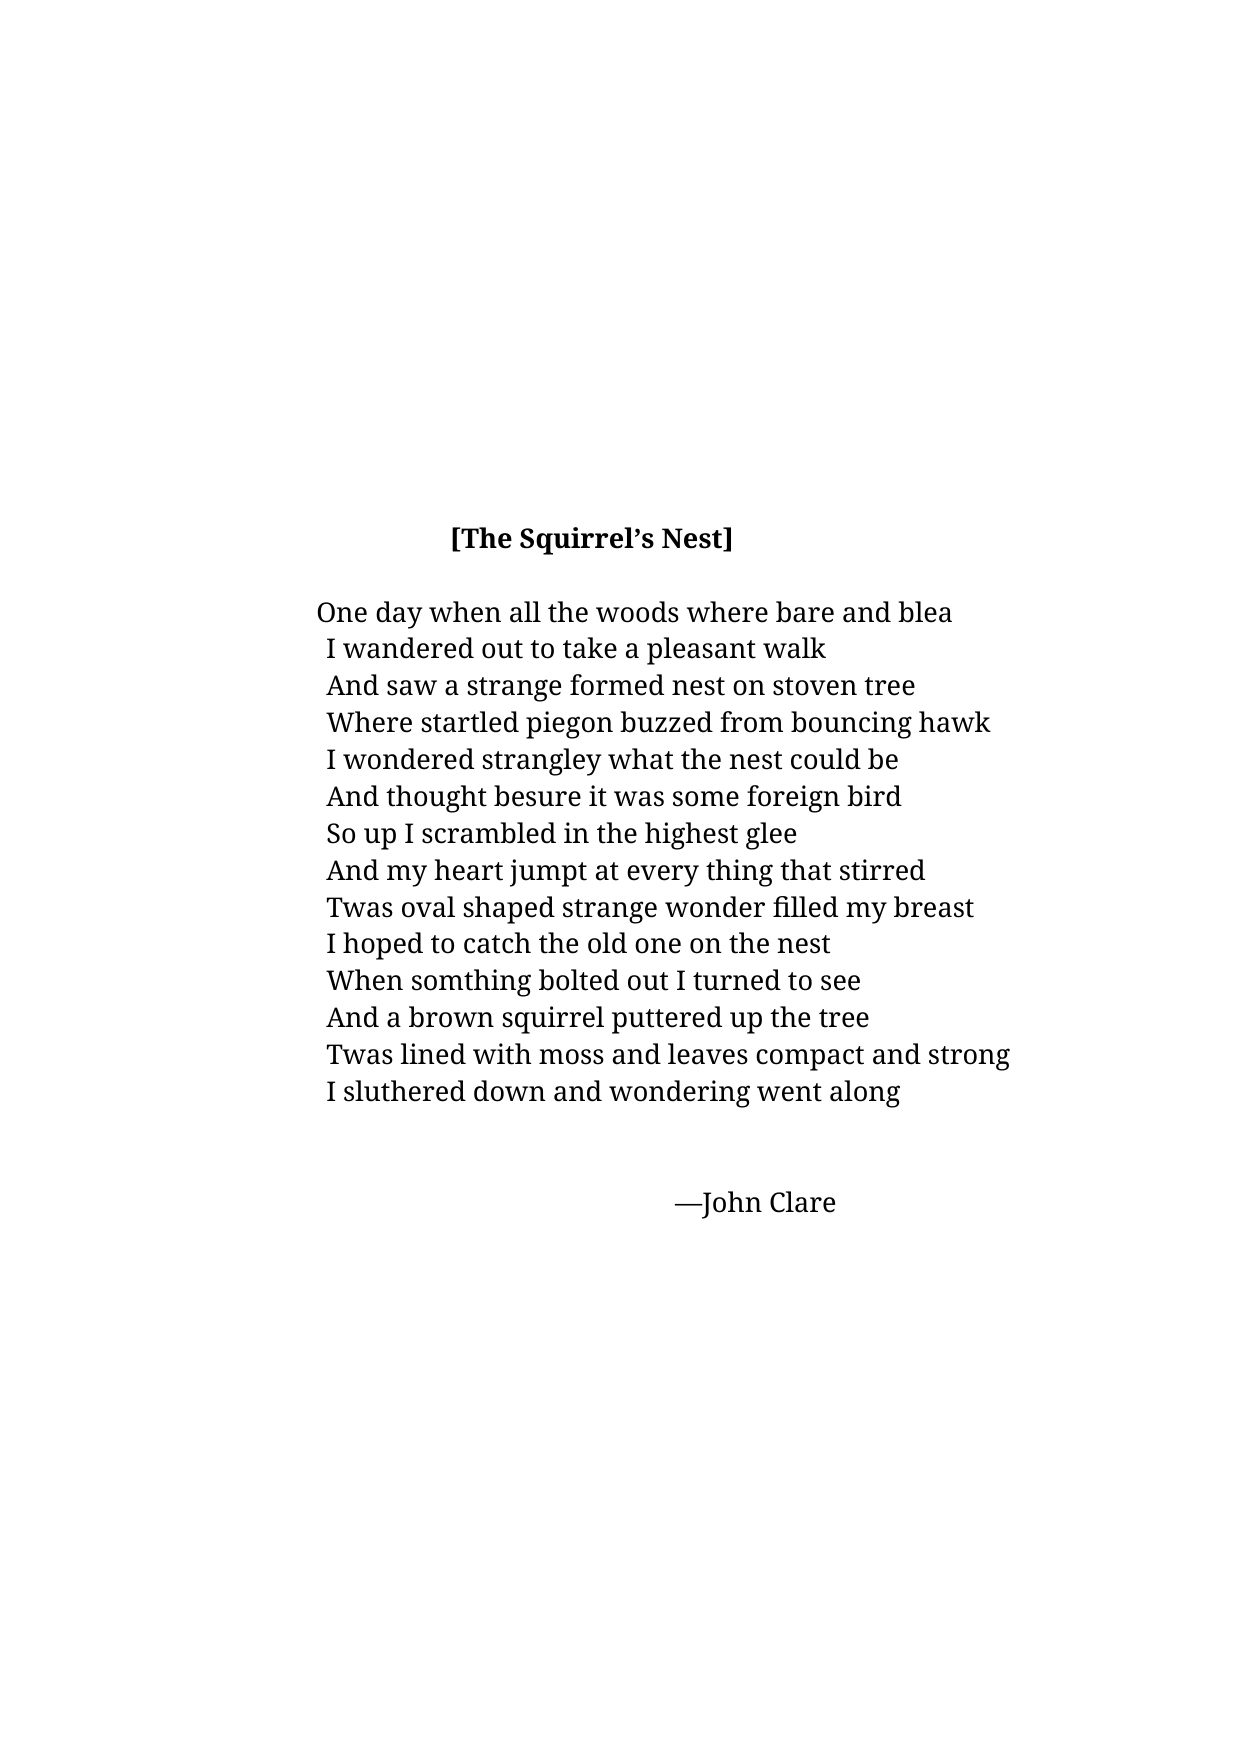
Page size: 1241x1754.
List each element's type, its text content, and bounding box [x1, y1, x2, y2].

text I hoped to catch the old one on the nest [241, 925, 1090, 962]
text [The Squirrel’s Nest] [316, 519, 1090, 556]
text Where startled piegon buzzed from bouncing hawk [241, 704, 1090, 741]
text I wondered strangley what the nest could be [241, 741, 1090, 777]
text And a brown squirrel puttered up the tree [241, 999, 1090, 1036]
text Twas oval shaped strange wonder filled my breast [241, 888, 1090, 925]
text One day when all the woods where bare and blea [241, 593, 1090, 630]
text And saw a strange formed nest on stoven tree [241, 667, 1090, 704]
text And thought besure it was some foreign bird [241, 777, 1090, 814]
text When somthing bolted out I turned to see [241, 962, 1090, 999]
text And my heart jumpt at every thing that stirred [241, 851, 1090, 888]
text So up I scrambled in the highest glee [241, 814, 1090, 851]
text I wandered out to take a pleasant walk [241, 630, 1090, 667]
text —John Clare [241, 1183, 1090, 1220]
text I sluthered down and wondering went along [241, 1072, 1090, 1109]
text Twas lined with moss and leaves compact and strong [241, 1036, 1090, 1072]
